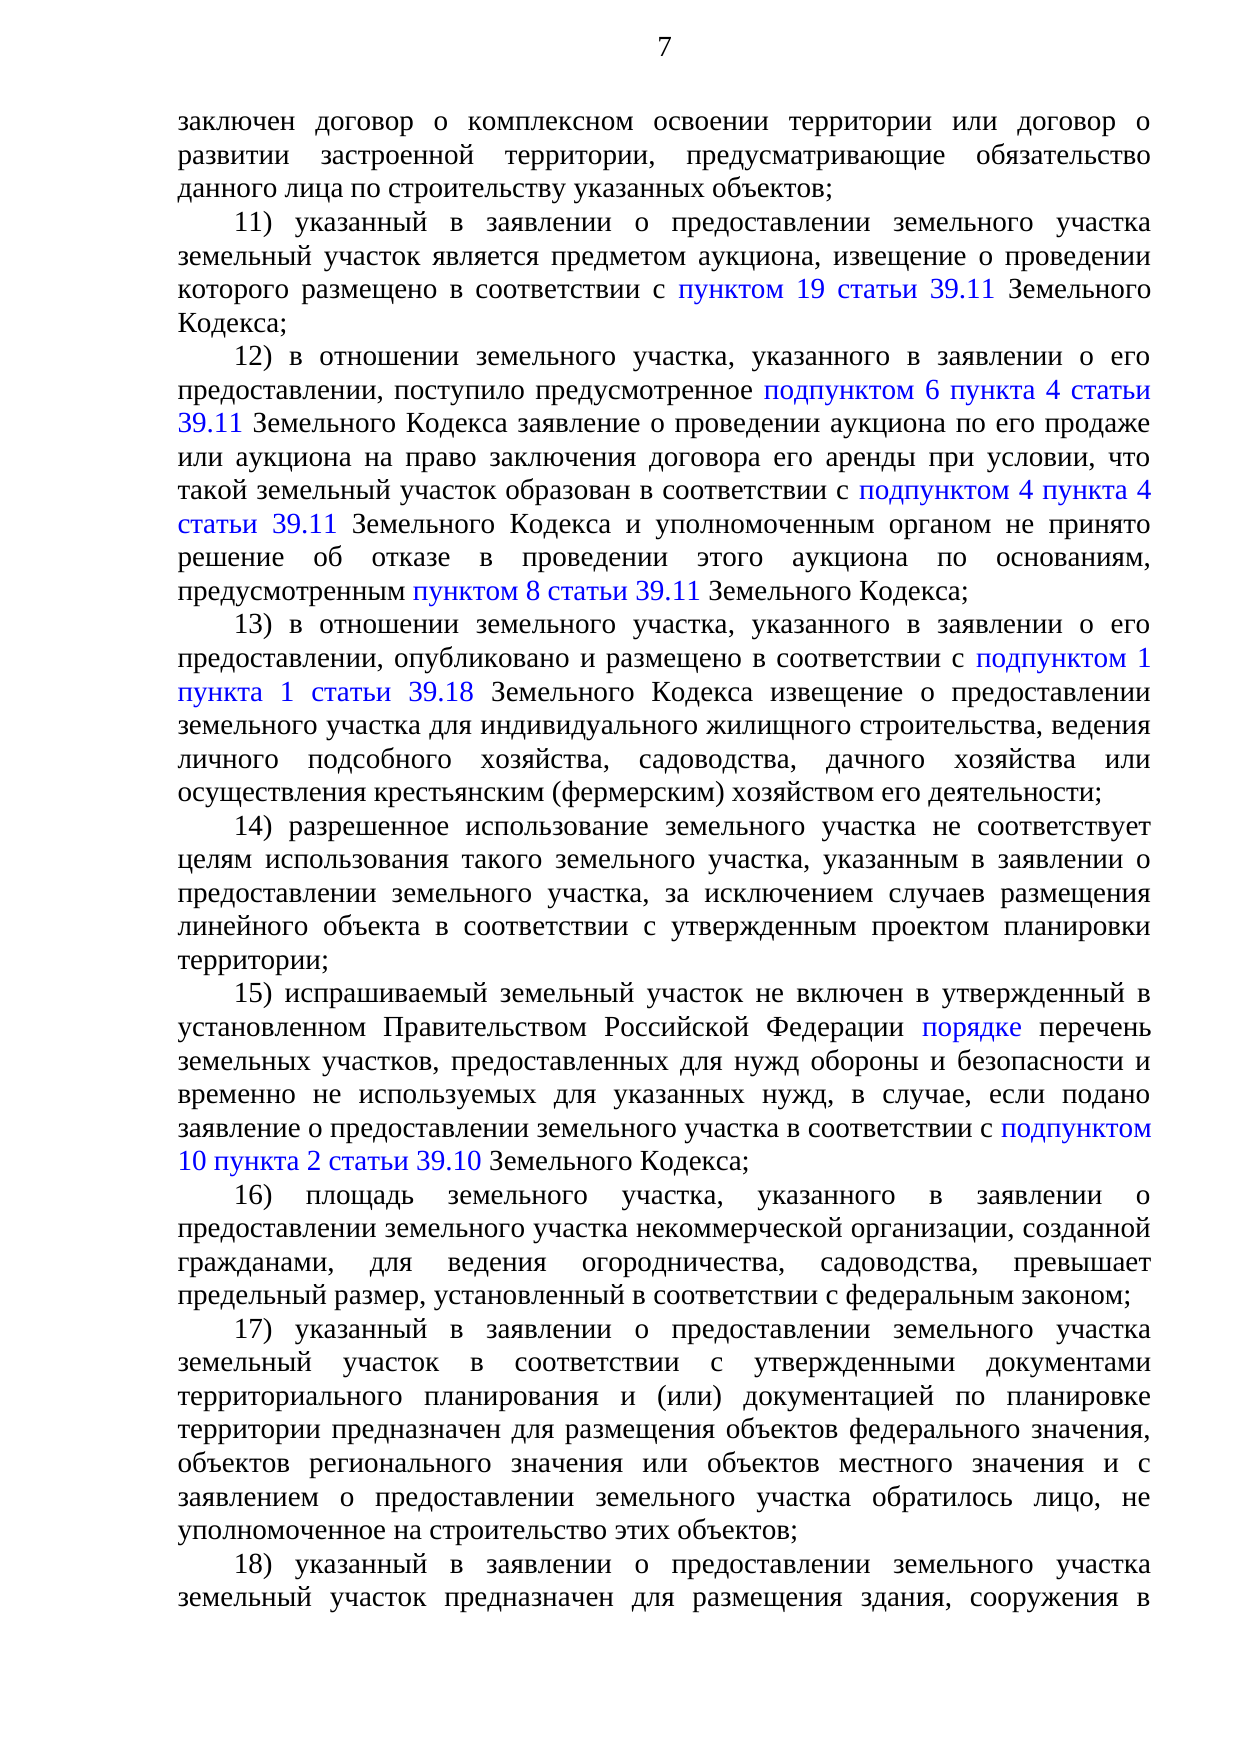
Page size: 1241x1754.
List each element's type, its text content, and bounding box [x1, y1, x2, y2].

text 16) площадь земельного участка, указанного в заявлении о предоставлении земельного участка некоммерческой организации, созданной гражданами, для ведения огородничества, садоводства, превышает предельный размер, установленный в соответствии с федеральным законом; [177, 1177, 1152, 1311]
text 11) указанный в заявлении о предоставлении земельного участка земельный участок является предметом аукциона, извещение о проведении которого размещено в соответствии с пунктом 19 статьи 39.11 Земельного Кодекса; [177, 204, 1152, 338]
text 15) испрашиваемый земельный участок не включен в утвержденный в установленном Правительством Российской Федерации порядке перечень земельных участков, предоставленных для нужд обороны и безопасности и временно не используемых для указанных нужд, в случае, если подано заявление о предоставлении земельного участка в соответствии с подпунктом 10 пункта 2 статьи 39.10 Земельного Кодекса; [177, 976, 1152, 1177]
text 17) указанный в заявлении о предоставлении земельного участка земельный участок в соответствии с утвержденными документами территориального планирования и (или) документацией по планировке территории предназначен для размещения объектов федерального значения, объектов регионального значения или объектов местного значения и с заявлением о предоставлении земельного участка обратилось лицо, не уполномоченное на строительство этих объектов; [177, 1311, 1152, 1546]
text 13) в отношении земельного участка, указанного в заявлении о его предоставлении, опубликовано и размещено в соответствии с подпунктом 1 пункта 1 статьи 39.18 Земельного Кодекса извещение о предоставлении земельного участка для индивидуального жилищного строительства, ведения личного подсобного хозяйства, садоводства, дачного хозяйства или осуществления крестьянским (фермерским) хозяйством его деятельности; [177, 607, 1152, 808]
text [177, 1546, 1152, 1613]
text 14) разрешенное использование земельного участка не соответствует целям использования такого земельного участка, указанным в заявлении о предоставлении земельного участка, за исключением случаев размещения линейного объекта в соответствии с утвержденным проектом планировки территории; [177, 808, 1152, 976]
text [177, 103, 1152, 204]
text 12) в отношении земельного участка, указанного в заявлении о его предоставлении, поступило предусмотренное подпунктом 6 пункта 4 статьи 39.11 Земельного Кодекса заявление о проведении аукциона по его продаже или аукциона на право заключения договора его аренды при условии, что такой земельный участок образован в соответствии с подпунктом 4 пункта 4 статьи 39.11 Земельного Кодекса и уполномоченным органом не принято решение об отказе в проведении этого аукциона по основаниям, предусмотренным пунктом 8 статьи 39.11 Земельного Кодекса; [177, 338, 1152, 607]
